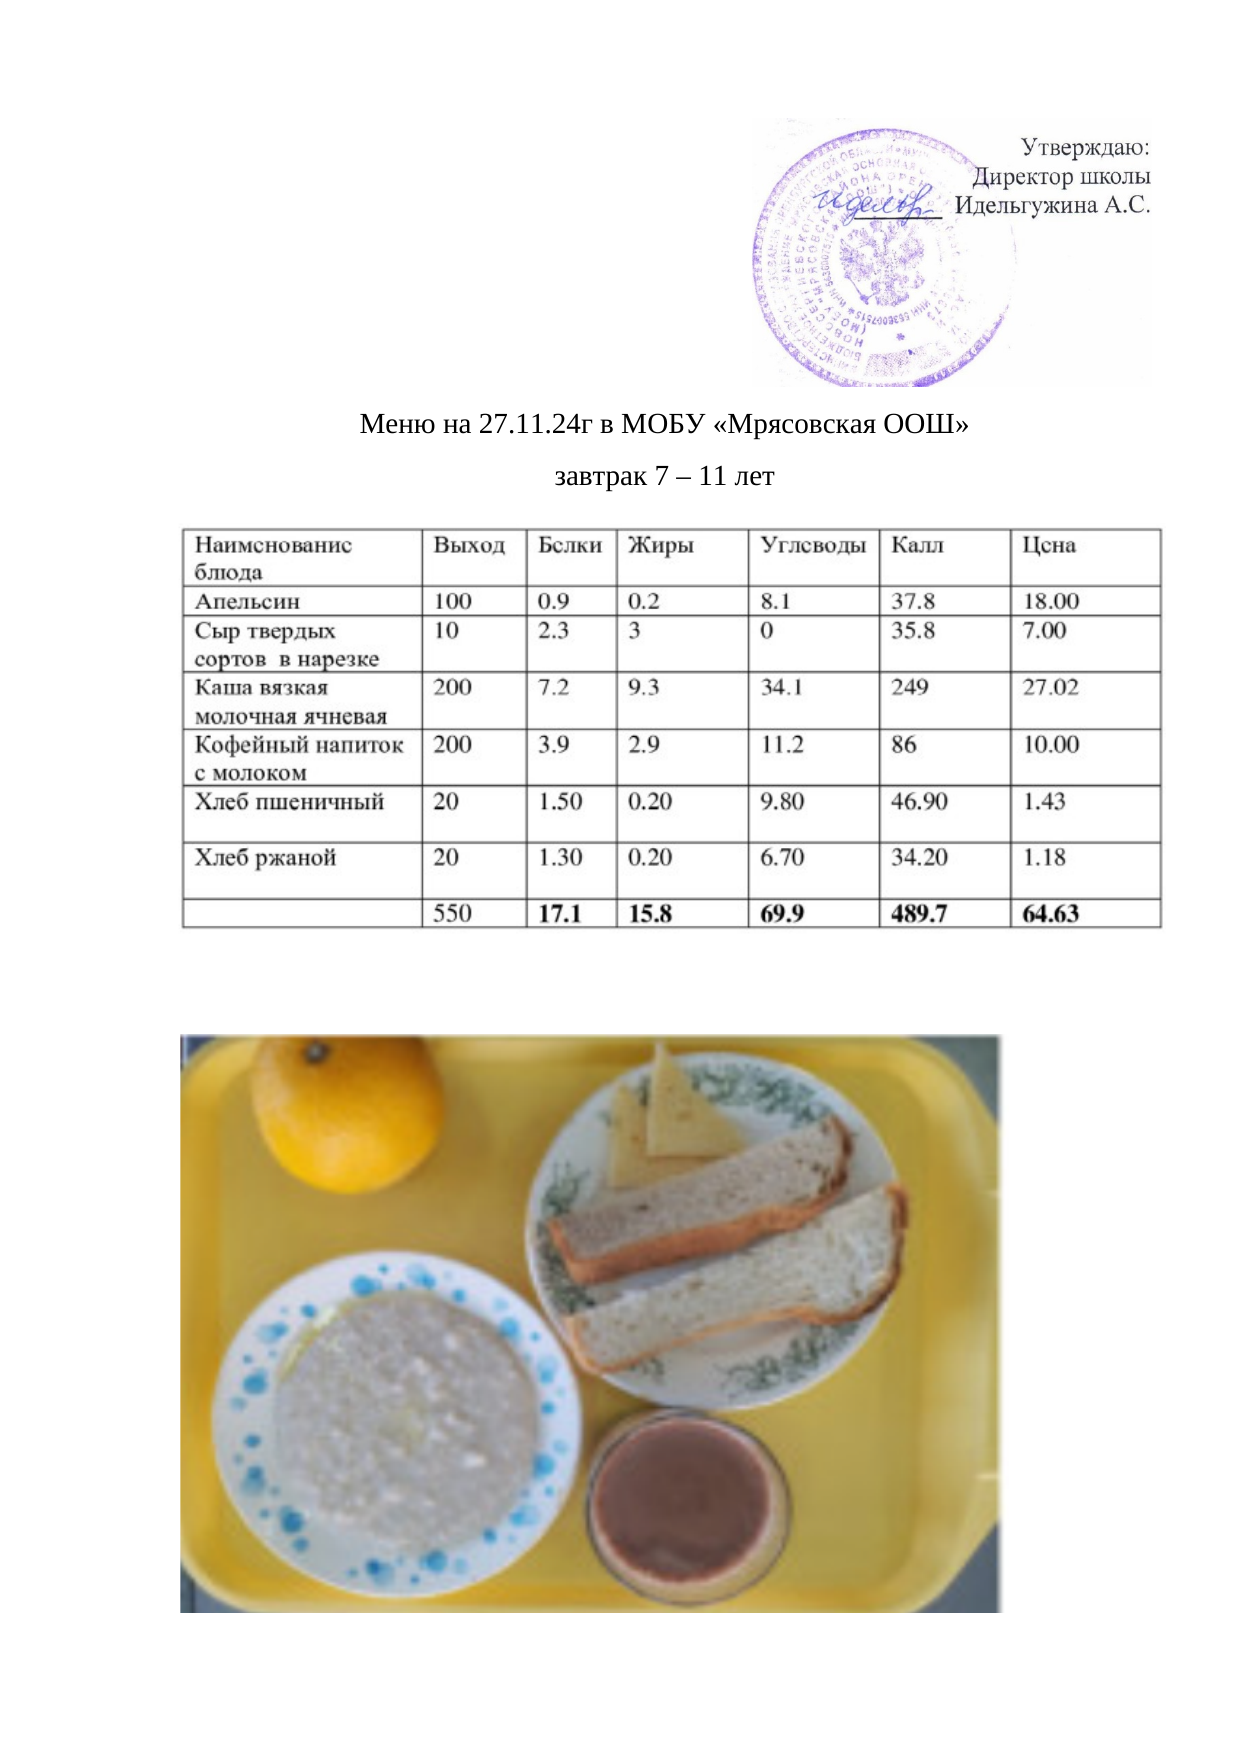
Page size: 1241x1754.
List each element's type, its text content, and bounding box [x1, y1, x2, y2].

text завтрак 7 – 11 лет [177, 458, 1152, 492]
picture [180, 1034, 1010, 1613]
text Меню на 27.11.24г в МОБУ «Мрясовская ООШ» [177, 406, 1152, 439]
picture [177, 523, 1166, 945]
picture [751, 118, 1152, 387]
